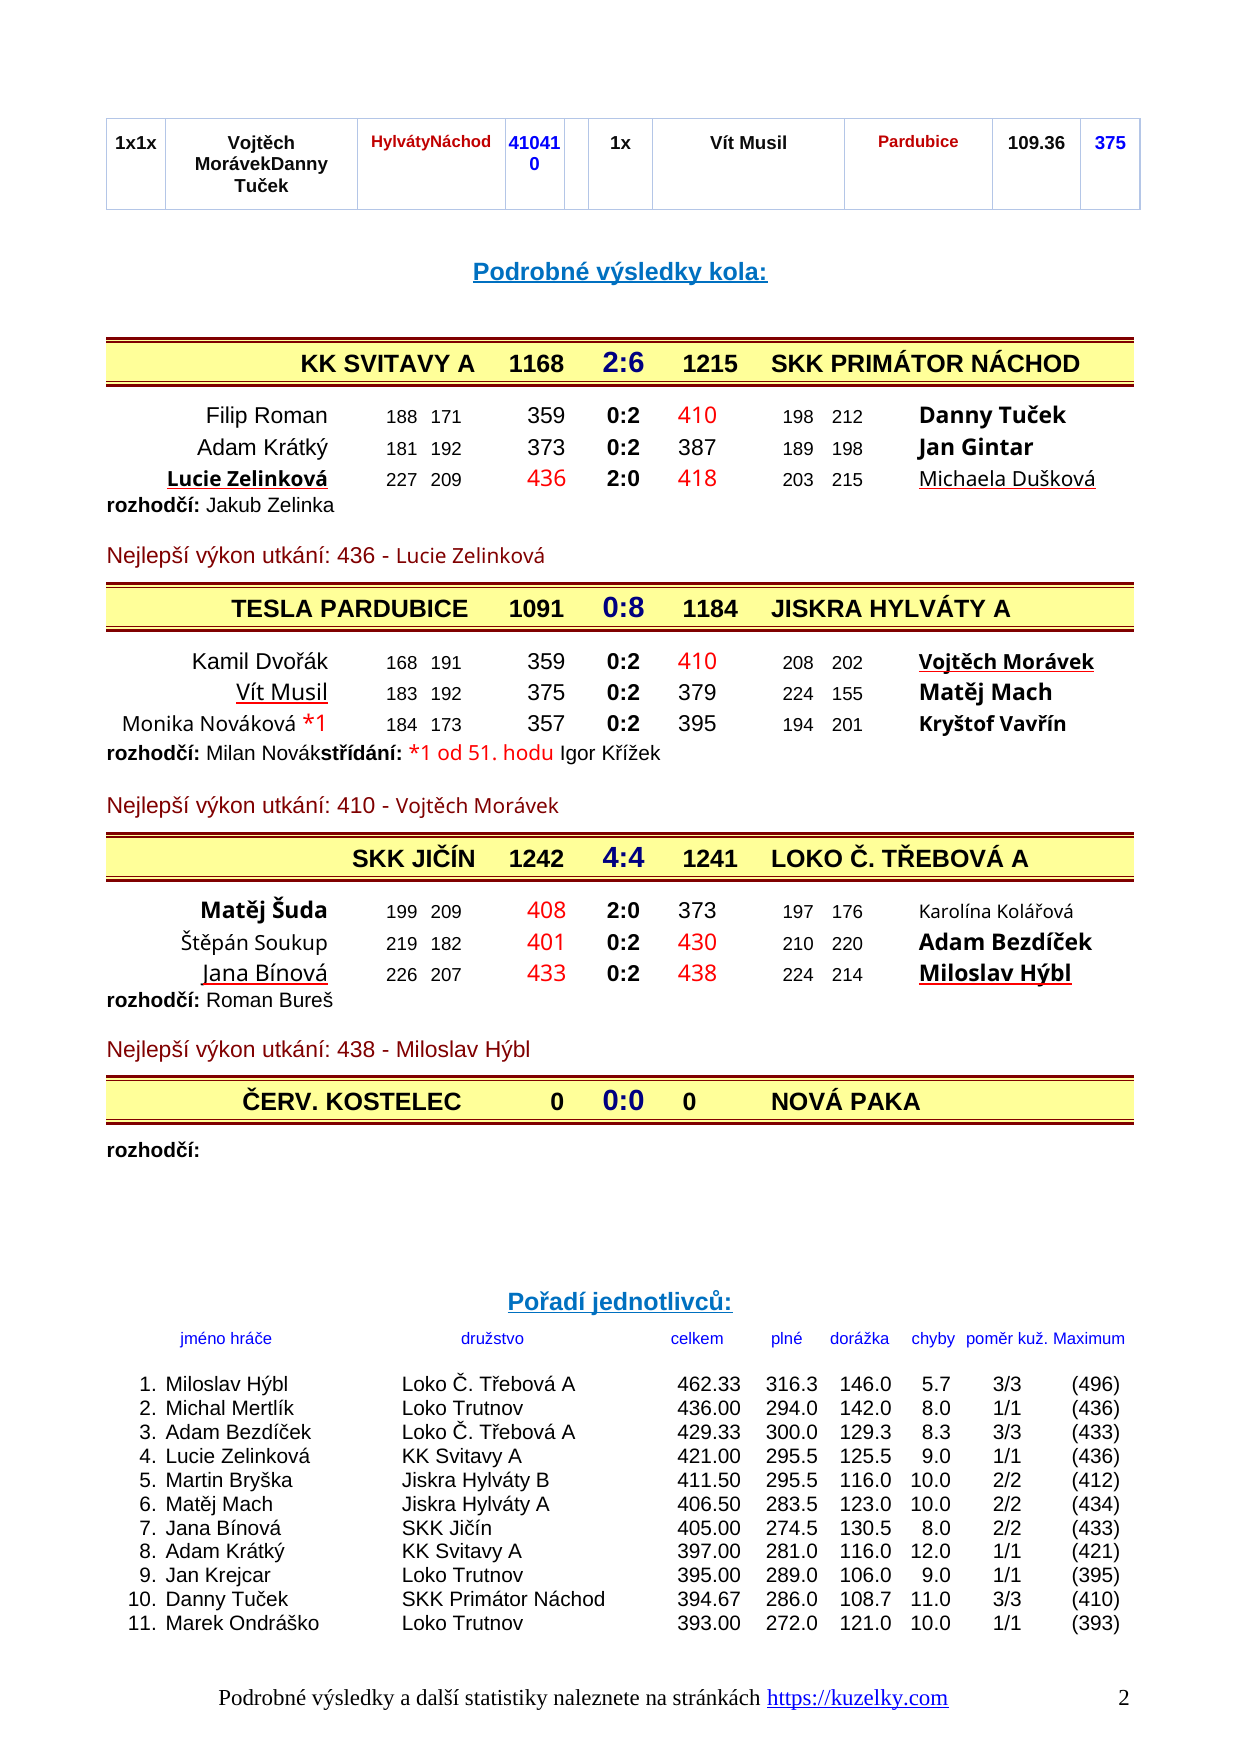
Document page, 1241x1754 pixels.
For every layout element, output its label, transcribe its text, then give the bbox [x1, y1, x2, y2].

text Pořadí jednotlivců: [94, 1287, 1145, 1316]
text KK Svitavy A 1168 2:6 1215 SKK Primátor Náchod [106, 343, 1134, 381]
text Jana Bínová 226 207 433 0:2 438 224 214 Miloslav Hýbl [106, 957, 1134, 988]
table_cell Vít Musil [653, 119, 844, 209]
table_cell 1x [589, 119, 652, 209]
text jméno hráče družstvo celkem plné dorážka chyby poměr kuž. Maximum [106, 1328, 1134, 1348]
text rozhodčí: Jakub Zelinka [106, 493, 1134, 517]
text Matěj Šuda 199 209 408 2:0 373 197 176 Karolína Kolářová [106, 894, 1134, 926]
table_cell Pardubice [845, 119, 992, 209]
table_cell 109.36 [993, 119, 1080, 209]
text Lucie Zelinková 227 209 436 2:0 418 203 215 Michaela Dušková [106, 462, 1134, 493]
text 10. Danny Tuček SKK Primátor Náchod 394.67 286.0 108.7 11.0 3/3 (410) [106, 1587, 1134, 1611]
text 8. Adam Krátký KK Svitavy A 397.00 281.0 116.0 12.0 1/1 (421) [106, 1539, 1134, 1563]
text 7. Jana Bínová SKK Jičín 405.00 274.5 130.5 8.0 2/2 (433) [106, 1515, 1134, 1539]
text Nejlepší výkon utkání: 436 - Lucie Zelinková [106, 541, 1134, 569]
text SKK Jičín 1242 4:4 1241 Loko Č. Třebová A [106, 838, 1134, 876]
text 9. Jan Krejcar Loko Trutnov 395.00 289.0 106.0 9.0 1/1 (395) [106, 1563, 1134, 1587]
text 1. Miloslav Hýbl Loko Č. Třebová A 462.33 316.3 146.0 5.7 3/3 (496) [106, 1372, 1134, 1396]
text Monika Nováková *1 184 173 357 0:2 395 194 201 Kryštof Vavřín [106, 707, 1134, 738]
table_cell Vojtěch Morávek [166, 119, 357, 209]
table_cell 410 [506, 119, 564, 209]
text Štěpán Soukup 219 182 401 0:2 430 210 220 Adam Bezdíček [106, 926, 1134, 957]
text rozhodčí: Milan Novákstřídání: *1 od 51. hodu Igor Křížek [106, 738, 1134, 767]
text 3. Adam Bezdíček Loko Č. Třebová A 429.33 300.0 129.3 8.3 3/3 (433) [106, 1419, 1134, 1443]
text rozhodčí: Roman Bureš [106, 988, 1134, 1012]
text Filip Roman 188 171 359 0:2 410 198 212 Danny Tuček [106, 399, 1134, 431]
text 4. Lucie Zelinková KK Svitavy A 421.00 295.5 125.5 9.0 1/1 (436) [106, 1443, 1134, 1467]
table_cell Hylváty [358, 119, 505, 209]
text rozhodčí: [106, 1138, 1134, 1162]
text Nejlepší výkon utkání: 410 - Vojtěch Morávek [106, 791, 1134, 819]
text 11. Marek Ondráško Loko Trutnov 393.00 272.0 121.0 10.0 1/1 (393) [106, 1611, 1134, 1635]
table_cell 1x [107, 119, 165, 209]
text 5. Martin Bryška Jiskra Hylváty B 411.50 295.5 116.0 10.0 2/2 (412) [106, 1467, 1134, 1491]
text Tesla Pardubice 1091 0:8 1184 Jiskra Hylváty A [106, 588, 1134, 626]
text Vít Musil 183 192 375 0:2 379 224 155 Matěj Mach [106, 676, 1134, 707]
text 6. Matěj Mach Jiskra Hylváty A 406.50 283.5 123.0 10.0 2/2 (434) [106, 1491, 1134, 1515]
text Kamil Dvořák 168 191 359 0:2 410 208 202 Vojtěch Morávek [106, 644, 1134, 676]
text 2. Michal Mertlík Loko Trutnov 436.00 294.0 142.0 8.0 1/1 (436) [106, 1396, 1134, 1419]
table_cell 375 [1081, 119, 1139, 209]
text Podrobné výsledky kola: [94, 256, 1145, 285]
text Adam Krátký 181 192 373 0:2 387 189 198 Jan Gintar [106, 431, 1134, 462]
text Nejlepší výkon utkání: 438 - Miloslav Hýbl [106, 1036, 1134, 1062]
text Červ. Kostelec 0 0:0 0 Nová Paka [106, 1081, 1134, 1119]
